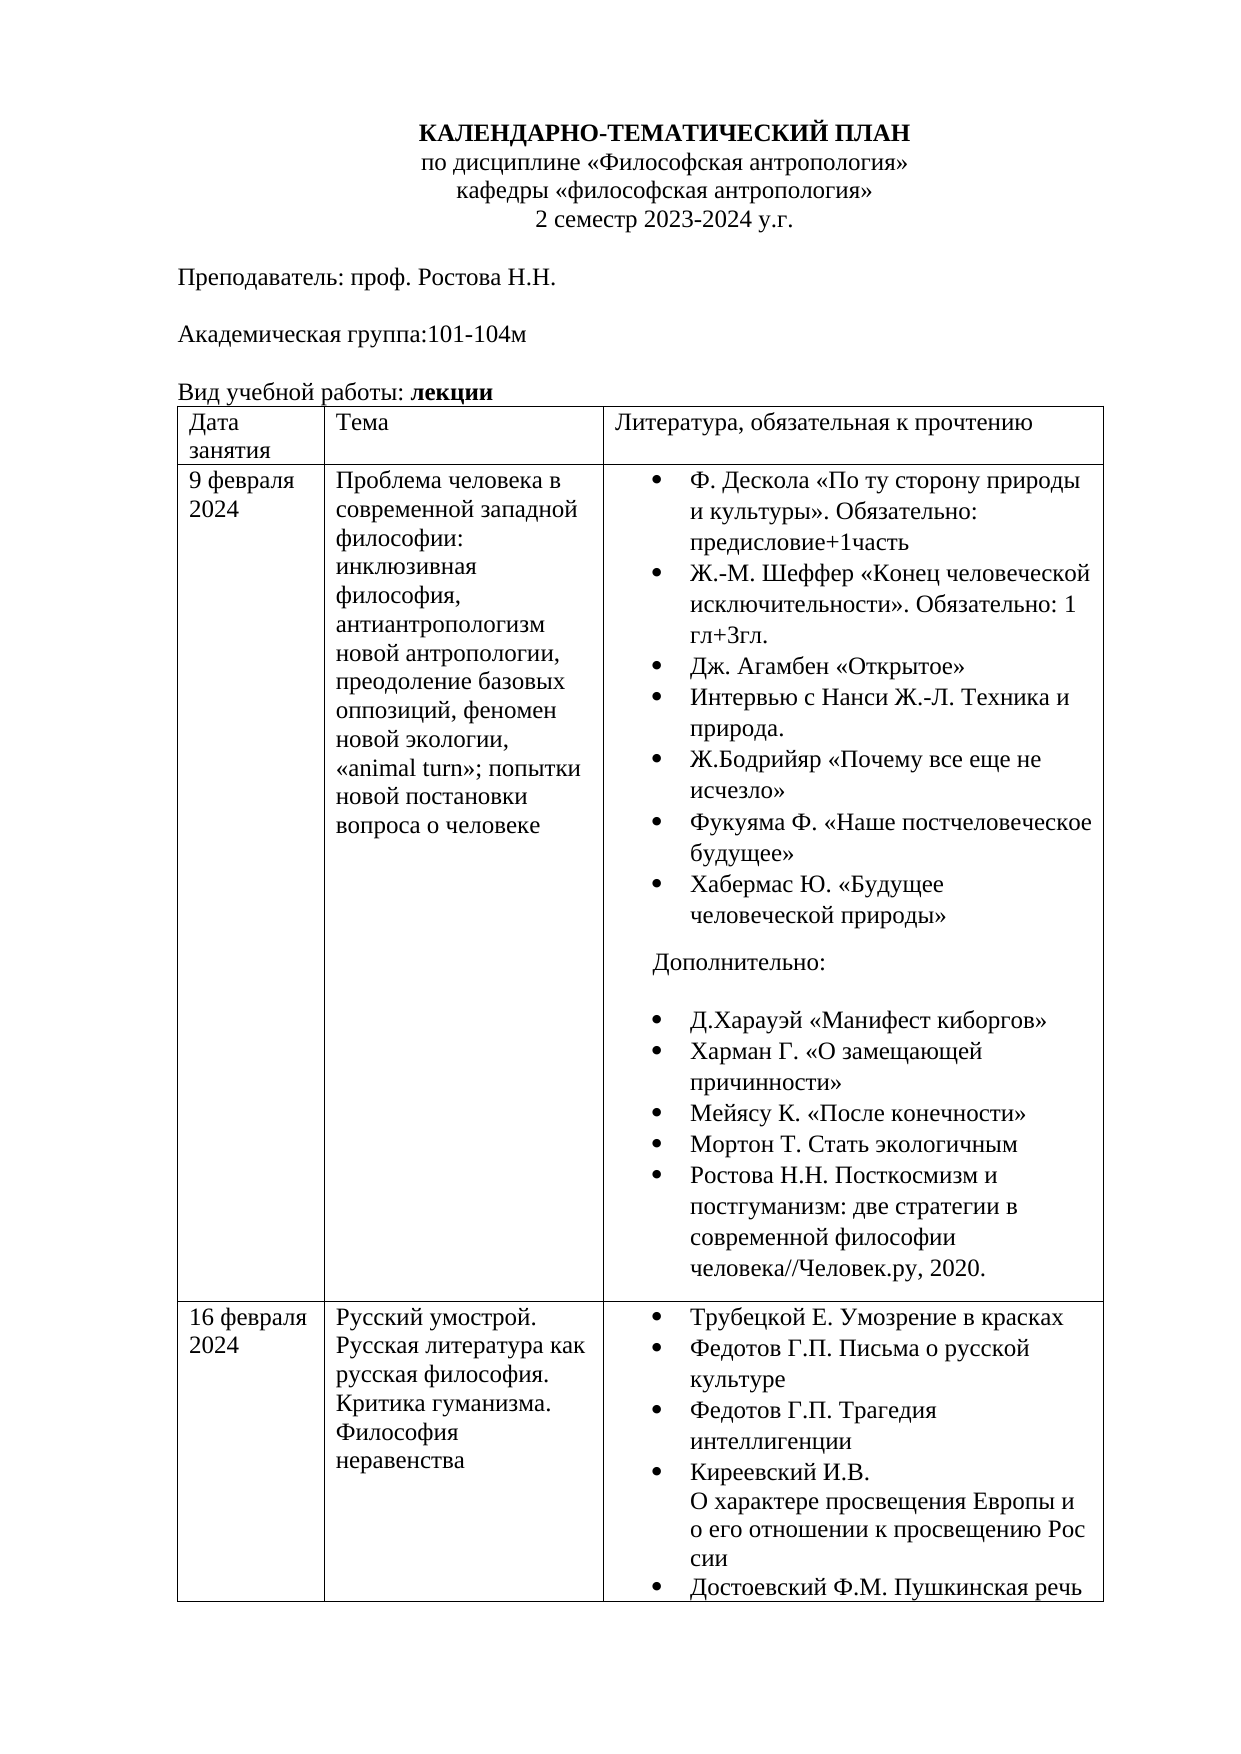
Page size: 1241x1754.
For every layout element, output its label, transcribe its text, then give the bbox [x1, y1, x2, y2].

table_cell 16 февраля 2024 [178, 1302, 324, 1601]
text Вид учебной работы: лекции [177, 377, 1152, 406]
table_cell 9 февраля 2024 [178, 465, 324, 1301]
text КАЛЕНДАРНО-ТЕМАТИЧЕСКИЙ ПЛАН [177, 118, 1152, 147]
table_header Литература, обязательная к прочтению [604, 407, 1103, 464]
text кафедры «философская антропология» [177, 176, 1152, 204]
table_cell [325, 1302, 603, 1601]
text по дисциплине «Философская антропология» [177, 147, 1152, 176]
table_header Тема [325, 407, 603, 464]
text Академическая группа:101-104м [177, 319, 1152, 348]
table_header Дата занятия [178, 407, 324, 464]
text Преподаватель: проф. Ростова Н.Н. [177, 262, 1152, 291]
table_cell Проблема человека в современной западной философии: инклюзивная философия, антиантропологизм новой антропологии, преодоление базовых оппозиций, феномен новой экологии, «аnimal turn»; попытки новой постановки вопроса о человеке [325, 465, 603, 1301]
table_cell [604, 1302, 1103, 1601]
text 2 семестр 2023-2024 у.г. [177, 204, 1152, 233]
table_cell Ф. Дескола «По ту сторону природы и культуры». Обязательно: предисловие+1часть Ж.-М. Шеффер «Конец человеческой исключительности». Обязательно: 1 гл+3гл. Дж. Агамбен «Открытое» Интервью с Нанси Ж.-Л. Техника и природа. Ж.Бодрийяр «Почему все еще не исчезло» Фукуяма Ф. «Наше постчеловеческое будущее» Хабермас Ю. «Будущее человеческой природы» Дополнительно: Д.Харауэй «Манифест киборгов» Харман Г. «О замещающей причинности» Мейясу К. «После конечности» Мортон Т. Стать экологичным Ростова Н.Н. Посткосмизм и постгуманизм: две стратегии в современной философии человека//Человек.ру, 2020. [604, 465, 1103, 1301]
